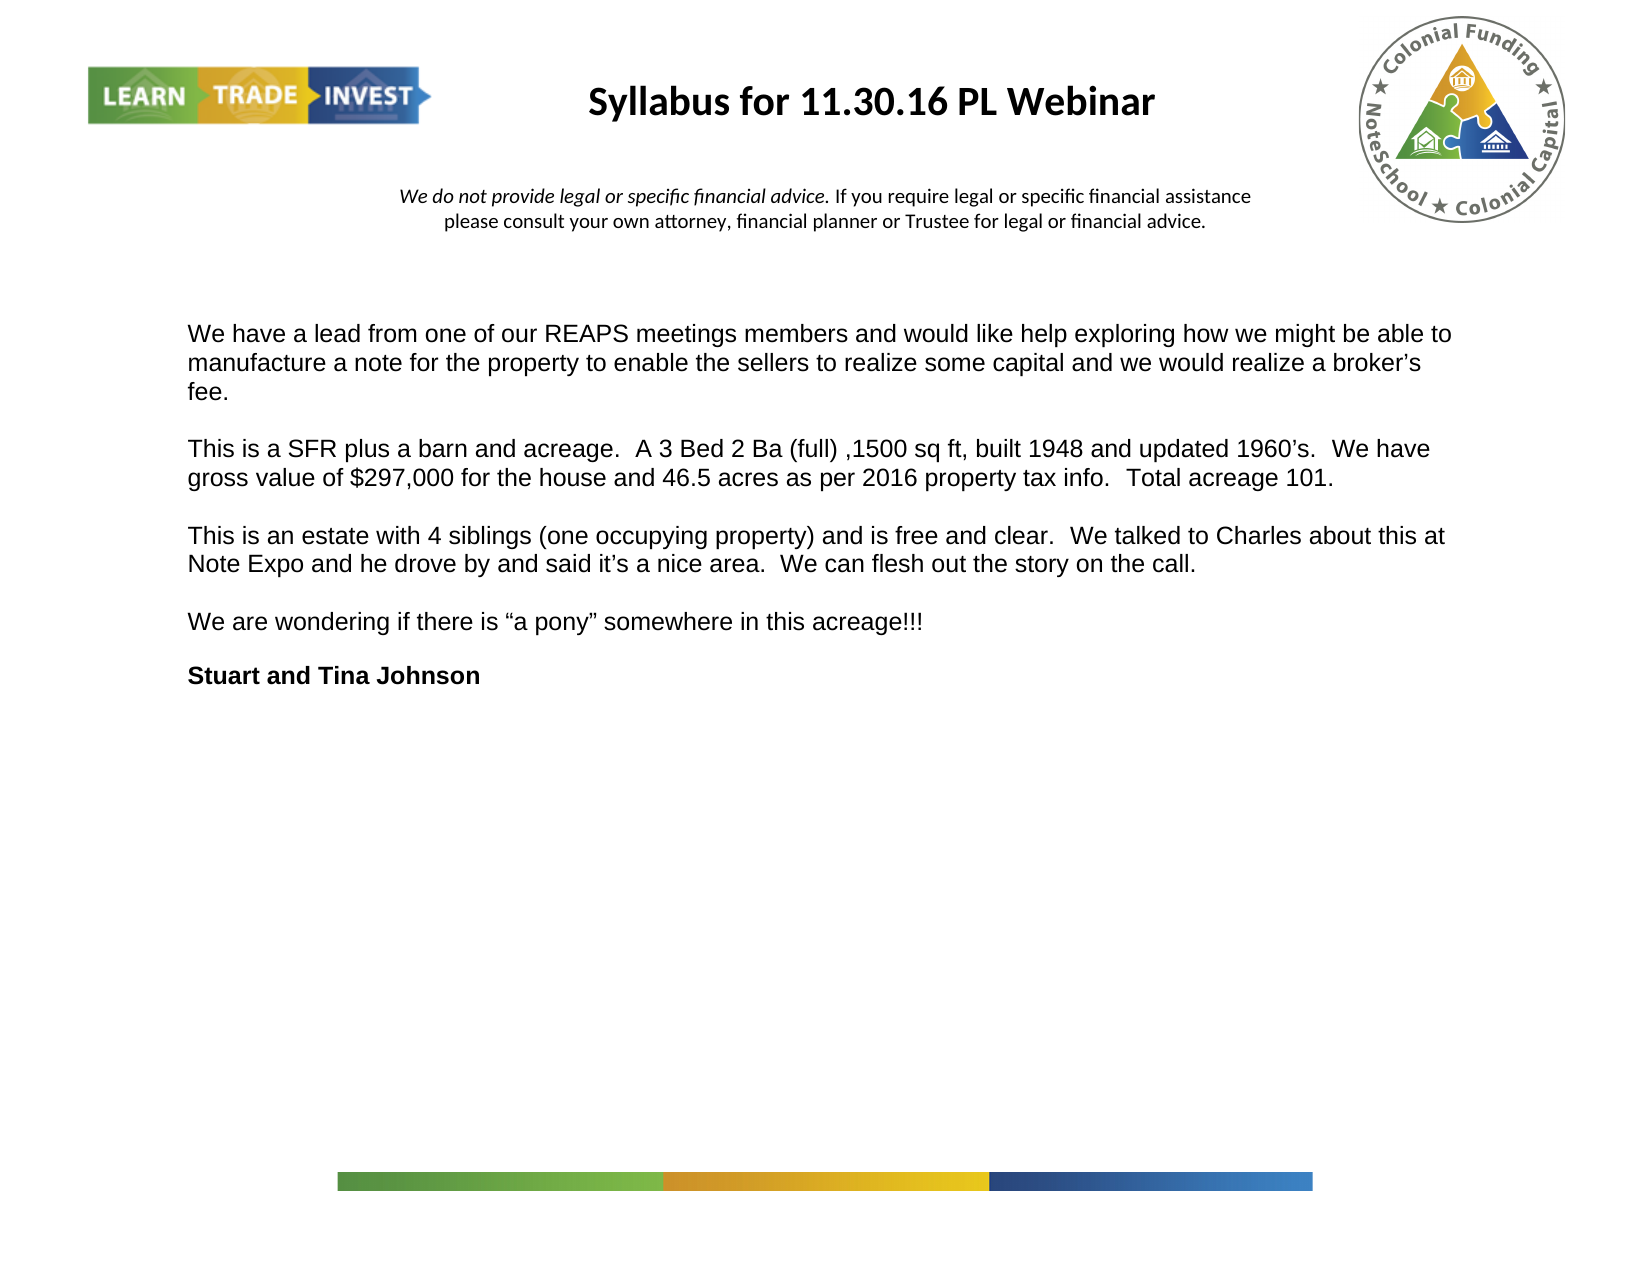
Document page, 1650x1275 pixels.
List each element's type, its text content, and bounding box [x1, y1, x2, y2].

picture [1358, 16, 1566, 223]
picture [64, 38, 456, 149]
text We have a lead from one of our REAPS meetings members and would like help exploring how we might be able to manufacture a note for the property to enable the sellers to realize some capital and we would realize a broker’s fee. [187, 319, 1462, 406]
text We are wondering if there is “a pony” somewhere in this acreage!!! [187, 607, 1462, 636]
text This is a SFR plus a barn and acreage. A 3 Bed 2 Ba (full) ,1500 sq ft, built 1948 and updated 1960’s. We have gross value of $297,000 for the house and 46.5 acres as per 2016 property tax info. Total acreage 101. [187, 434, 1462, 492]
text This is an estate with 4 siblings (one occupying property) and is free and clear. We talked to Charles about this at Note Expo and he drove by and said it’s a nice area. We can flesh out the story on the call. [187, 521, 1462, 578]
picture [337, 1172, 1313, 1191]
text Stuart and Tina Johnson [187, 661, 1462, 689]
